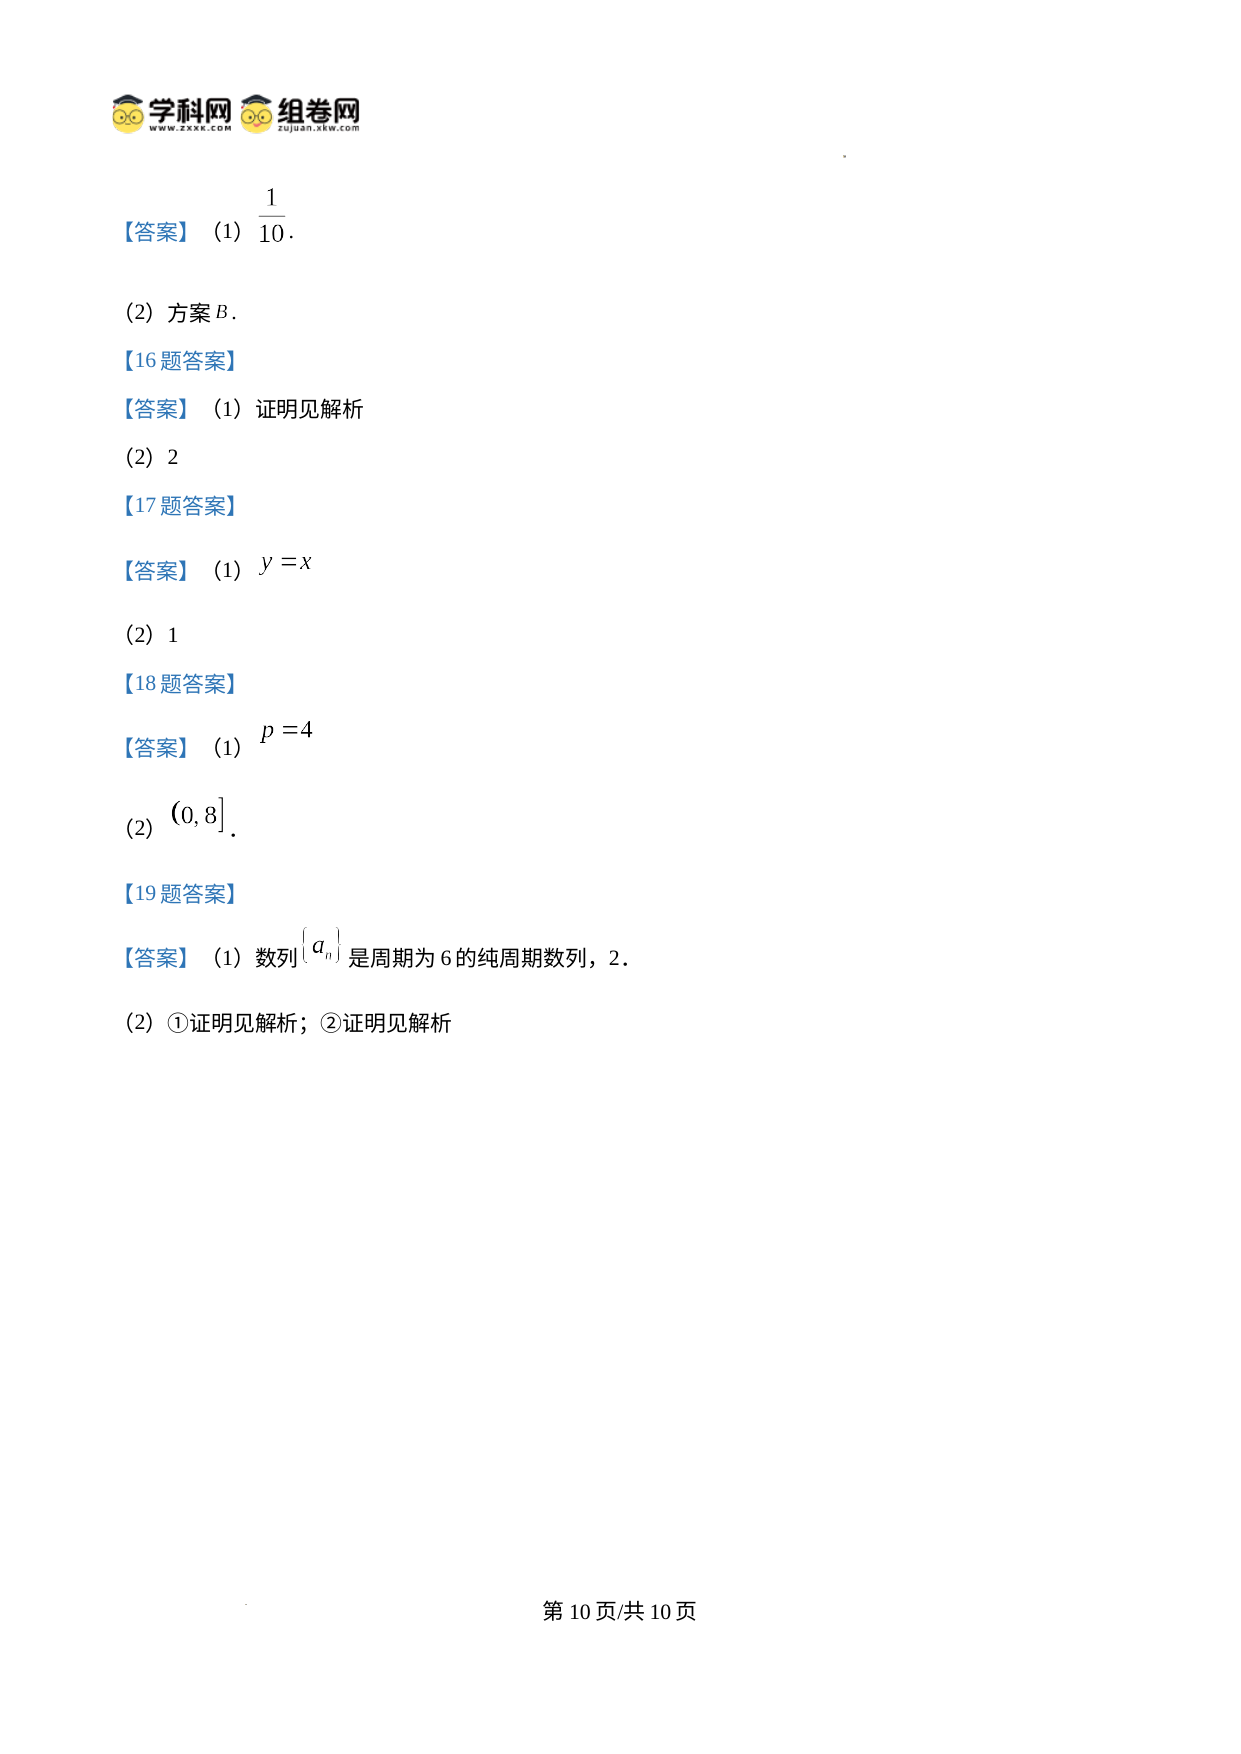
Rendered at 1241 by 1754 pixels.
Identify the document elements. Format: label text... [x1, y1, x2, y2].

picture [240, 90, 360, 138]
text 【17题答案】 [112, 489, 1128, 521]
text 【答案】（1）证明见解析 [112, 392, 1128, 424]
picture [112, 90, 231, 138]
text 【16题答案】 [112, 344, 1128, 376]
text （2）1 [112, 618, 1128, 650]
text （2）方案. [112, 295, 1128, 328]
text 【答案】（1）. [112, 182, 1128, 279]
text 【19题答案】 [112, 876, 1128, 909]
text 【18题答案】 [112, 666, 1128, 699]
text 【答案】（1） [112, 714, 1128, 779]
text 【答案】（1）数列是周期为6的纯周期数列，2． [112, 924, 1128, 989]
text （2）2 [112, 440, 1128, 473]
text 【答案】（1） [112, 537, 1128, 602]
text （2）． [112, 795, 1128, 860]
text （2）①证明见解析；②证明见解析 [112, 1005, 1128, 1038]
